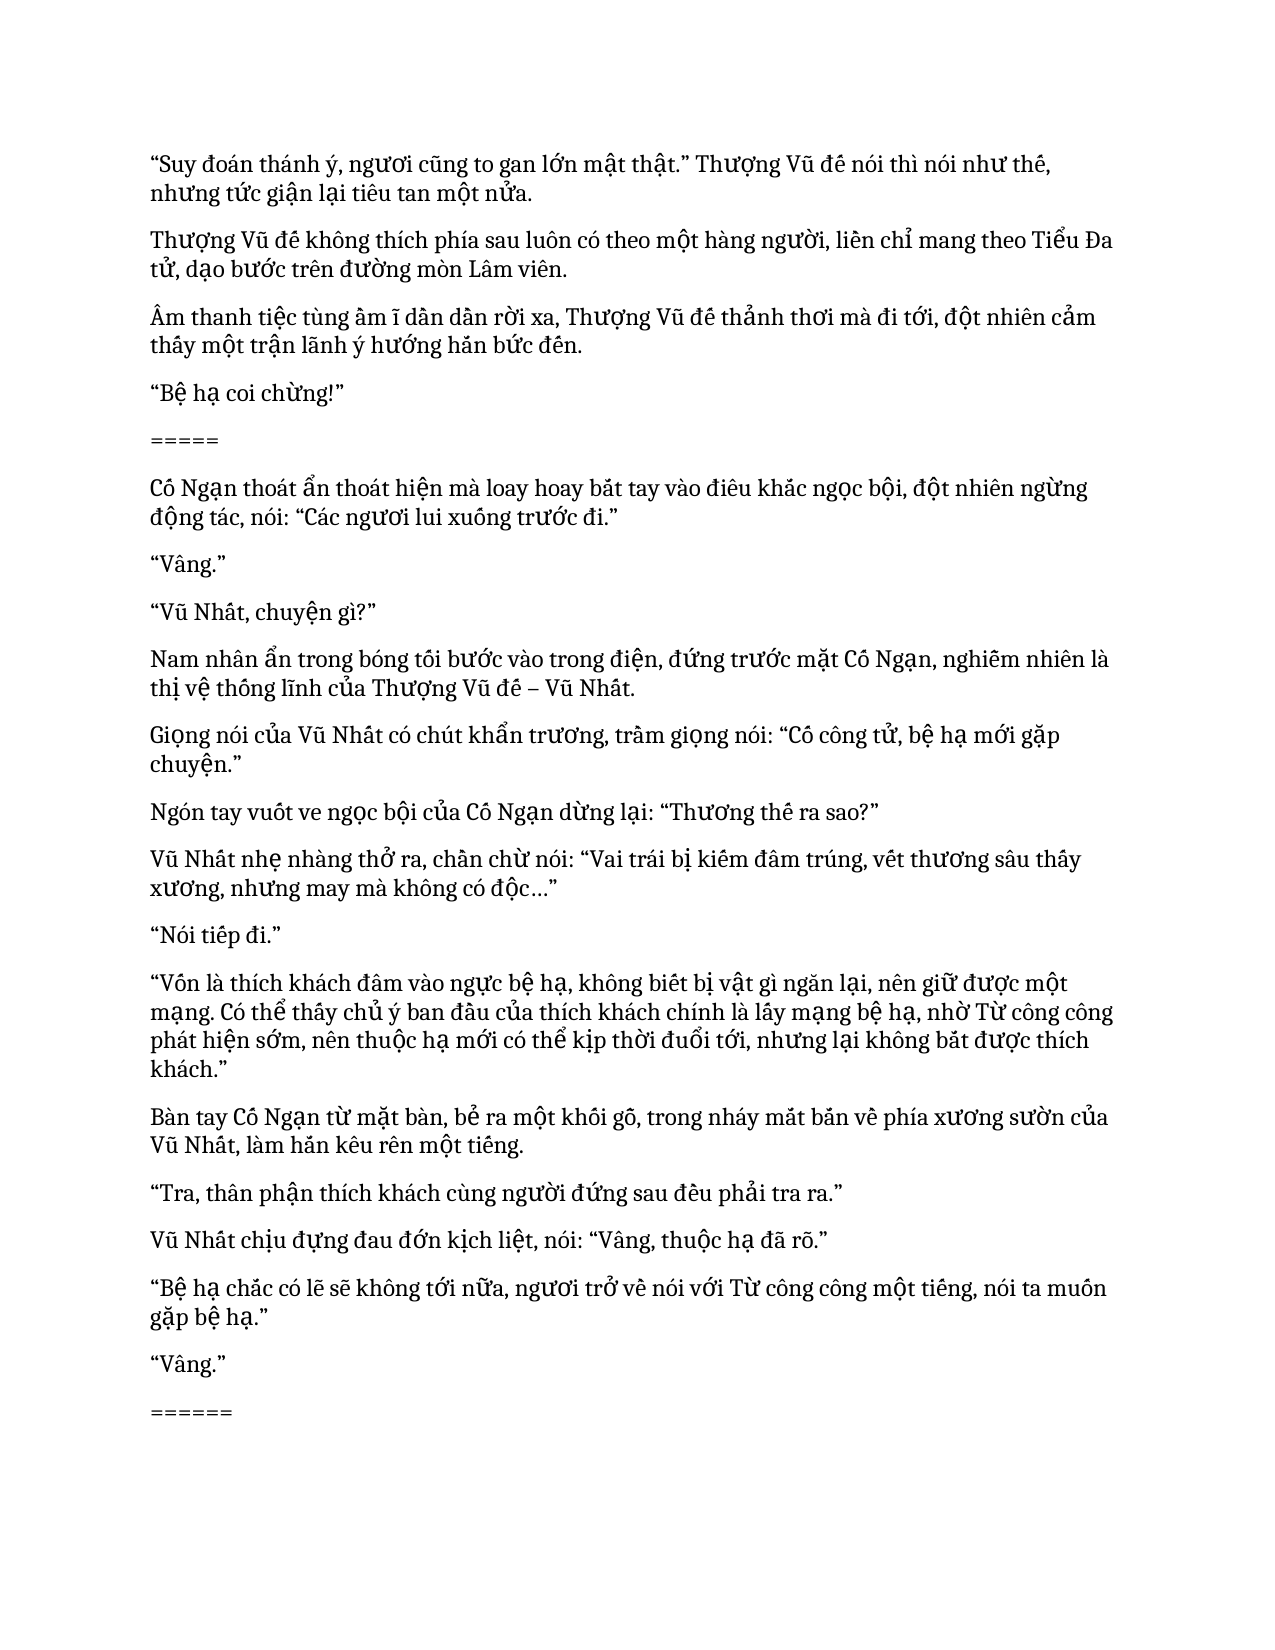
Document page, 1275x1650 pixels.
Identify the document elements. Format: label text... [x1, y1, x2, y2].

text ​“Vâng.” [150, 550, 1125, 579]
text ​Vũ Nhất chịu đựng đau đớn kịch liệt, nói: “Vâng, thuộc hạ đã rõ.” [150, 1226, 1125, 1255]
text ​Âm thanh tiệc tùng ầm ĩ dần dần rời xa, Thượng Vũ đế thảnh thơi mà đi tới, đột nhiên cảm thấy một trận lãnh ý hướng hắn bức đến. [150, 302, 1125, 360]
text ​Nam nhân ẩn trong bóng tối bước vào trong điện, đứng trước mặt Cố Ngạn, nghiễm nhiên là thị vệ thống lĩnh của Thượng Vũ đế – Vũ Nhất. [150, 645, 1125, 702]
text ​“Bệ hạ chắc có lẽ sẽ không tới nữa, ngươi trở về nói với Từ công công một tiếng, nói ta muốn gặp bệ hạ.” [150, 1274, 1125, 1331]
text ​“Suy đoán thánh ý, ngươi cũng to gan lớn mật thật.” Thượng Vũ đế nói thì nói như thế, nhưng tức giận lại tiêu tan một nửa. [150, 150, 1125, 207]
text ​“Nói tiếp đi.” [150, 921, 1125, 950]
text ​Thượng Vũ đế không thích phía sau luôn có theo một hàng người, liền chỉ mang theo Tiểu Đa tử, dạo bước trên đường mòn Lâm viên. [150, 226, 1125, 284]
text ​Giọng nói của Vũ Nhất có chút khẩn trương, trầm giọng nói: “Cố công tử, bệ hạ mới gặp chuyện.” [150, 721, 1125, 779]
text ​“Vũ Nhất, chuyện gì?” [150, 597, 1125, 626]
text ​Cố Ngạn thoát ẩn thoát hiện mà loay hoay bắt tay vào điêu khắc ngọc bội, đột nhiên ngừng động tác, nói: “Các ngươi lui xuống trước đi.” [150, 474, 1125, 531]
text ​Bàn tay Cố Ngạn từ mặt bàn, bẻ ra một khối gỗ, trong nháy mắt bắn về phía xương sườn của Vũ Nhất, làm hắn kêu rên một tiếng. [150, 1102, 1125, 1160]
text ​“Bệ hạ coi chừng!” [150, 379, 1125, 407]
text ​“Vâng.” [150, 1350, 1125, 1379]
text ​“Vốn là thích khách đâm vào ngực bệ hạ, không biết bị vật gì ngăn lại, nên giữ được một mạng. Có thể thấy chủ ý ban đầu của thích khách chính là lấy mạng bệ hạ, nhờ Từ công công phát hiện sớm, nên thuộc hạ mới có thể kịp thời đuổi tới, nhưng lại không bắt được thích khách.” [150, 969, 1125, 1084]
text ​“Tra, thân phận thích khách cùng người đứng sau đều phải tra ra.” [150, 1179, 1125, 1207]
text ​====== [150, 1397, 1125, 1426]
text ​===== [150, 426, 1125, 455]
text ​Vũ Nhất nhẹ nhàng thở ra, chần chừ nói: “Vai trái bị kiếm đâm trúng, vết thương sâu thấy xương, nhưng may mà không có độc…” [150, 845, 1125, 902]
text ​Ngón tay vuốt ve ngọc bội của Cố Ngạn dừng lại: “Thương thế ra sao?”​ [150, 797, 1125, 826]
